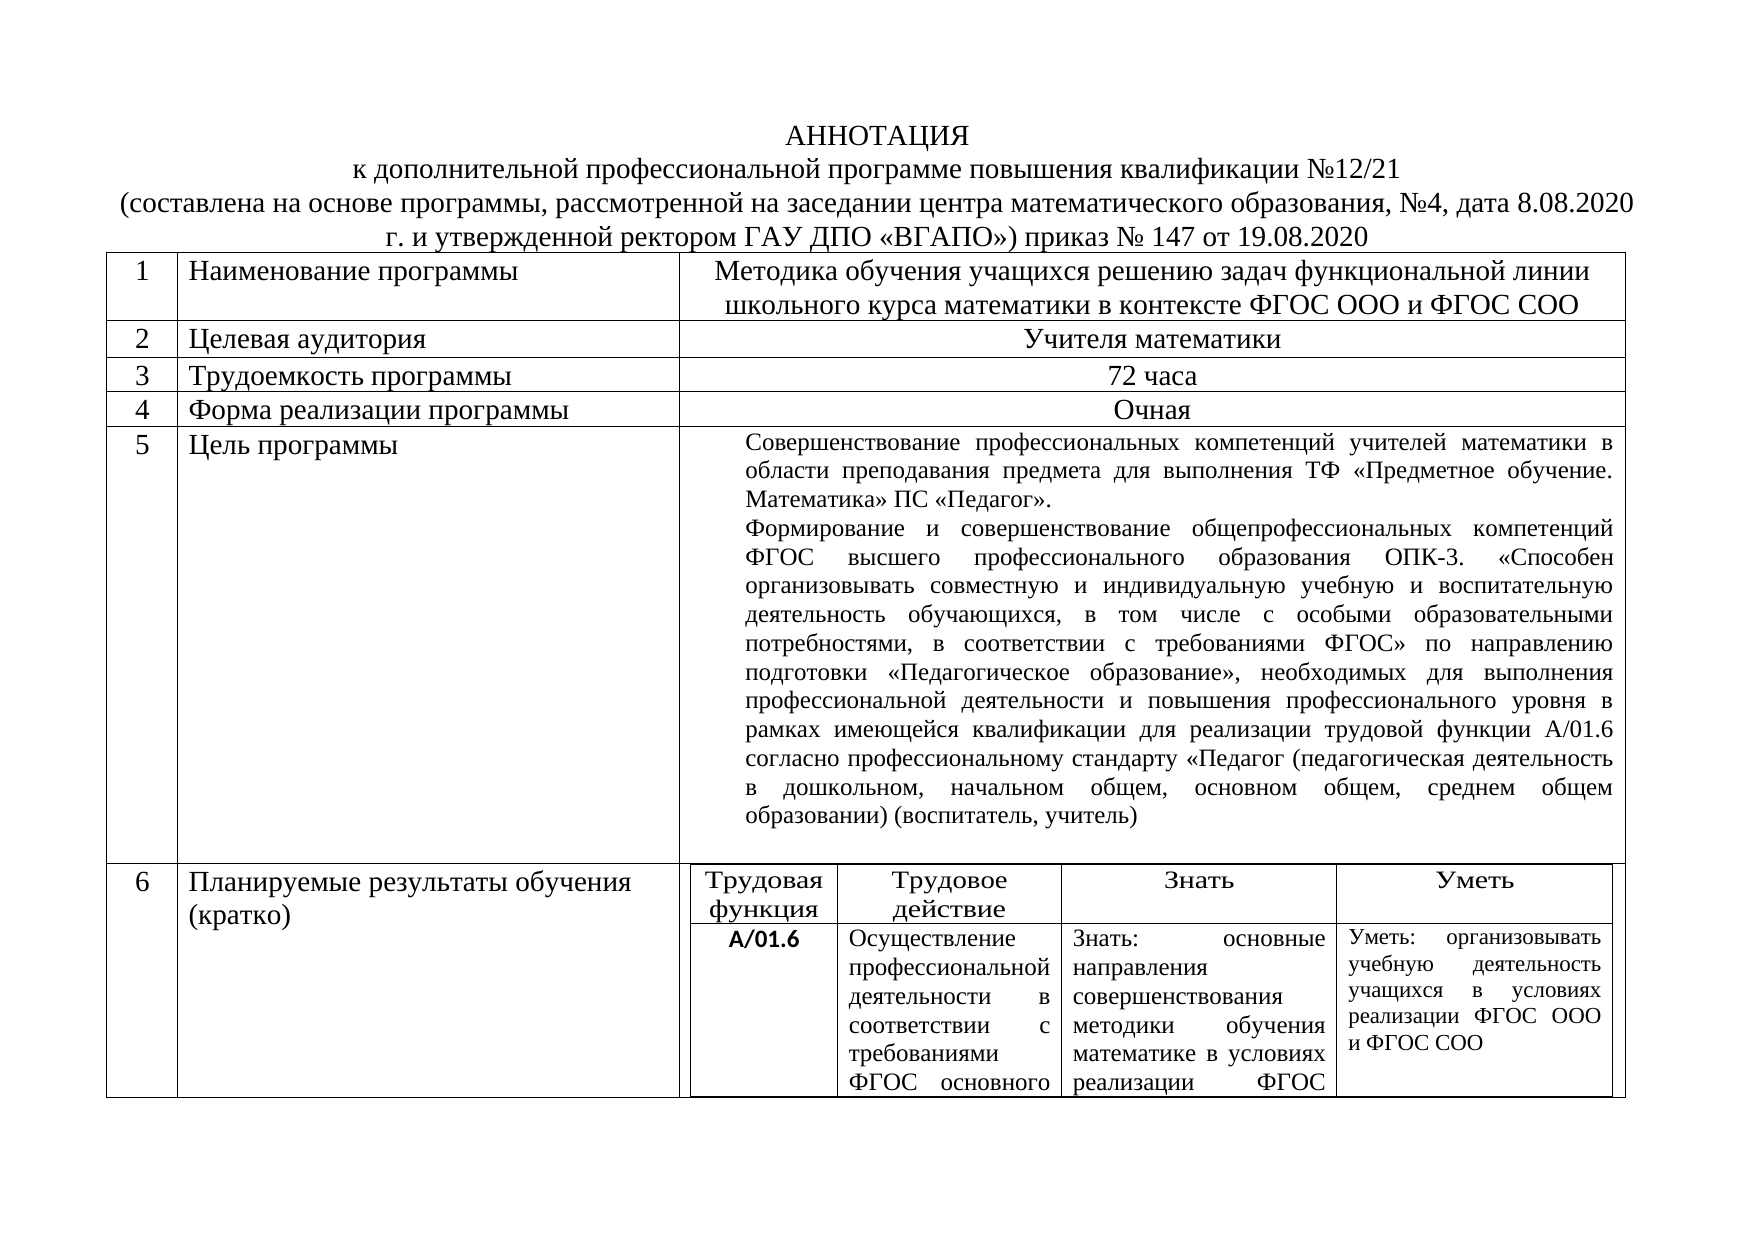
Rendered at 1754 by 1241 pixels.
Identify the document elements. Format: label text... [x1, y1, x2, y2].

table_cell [178, 864, 679, 1097]
table_cell [1337, 924, 1612, 1096]
table_cell Целевая аудитория [178, 321, 679, 357]
table_header Методика обучения учащихся решению задач функциональной линии школьного курса математики в контексте ФГОС ООО и ФГОС СОО [680, 253, 1625, 320]
table_header 1 [107, 253, 177, 320]
text АННОТАЦИЯ [118, 118, 1636, 152]
table_cell Очная [680, 392, 1625, 426]
table_header Наименование программы [178, 253, 679, 320]
text (составлена на основе программы, рассмотренной на заседании центра математического образования, №4, дата 8.08.2020 г. и утвержденной ректором ГАУ ДПО «ВГАПО») приказ № 147 от 19.08.2020 [118, 185, 1636, 252]
table_cell 4 [107, 392, 177, 426]
table_cell [691, 924, 837, 1096]
table_cell [1062, 865, 1336, 923]
table_cell Совершенствование профессиональных компетенций учителей математики в области преподавания предмета для выполнения ТФ «Предметное обучение. Математика» ПС «Педагог». Формирование и совершенствование общепрофессиональных компетенций ФГОС высшего профессионального образования ОПК-3. «Способен организовывать совместную и индивидуальную учебную и воспитательную деятельность обучающихся, в том числе с особыми образовательными потребностями, в соответствии с требованиями ФГОС» по направлению подготовки «Педагогическое образование», необходимых для выполнения профессиональной деятельности и повышения профессионального уровня в рамках имеющейся квалификации для реализации трудовой функции А/01.6 согласно профессиональному стандарту «Педагог (педагогическая деятельность в дошкольном, начальном общем, основном общем, среднем общем образовании) (воспитатель, учитель) [680, 427, 1625, 863]
table_cell [838, 865, 1061, 923]
table_cell [1062, 924, 1336, 1096]
text к дополнительной профессиональной программе повышения квалификации №12/21 [118, 152, 1636, 185]
table_cell Форма реализации программы [178, 392, 679, 426]
table_cell 3 [107, 358, 177, 391]
table_cell Трудоемкость программы [178, 358, 679, 391]
table_cell [691, 865, 837, 923]
table_cell [1337, 865, 1612, 923]
table_cell Цель программы [178, 427, 679, 863]
table_cell [1613, 864, 1625, 1097]
table_cell Учителя математики [680, 321, 1625, 357]
table_cell 72 часа [680, 358, 1625, 391]
table_cell [680, 864, 690, 1097]
table_cell 5 [107, 427, 177, 863]
table_cell 6 [107, 864, 177, 1097]
table_cell [838, 924, 1061, 1096]
table_cell 2 [107, 321, 177, 357]
